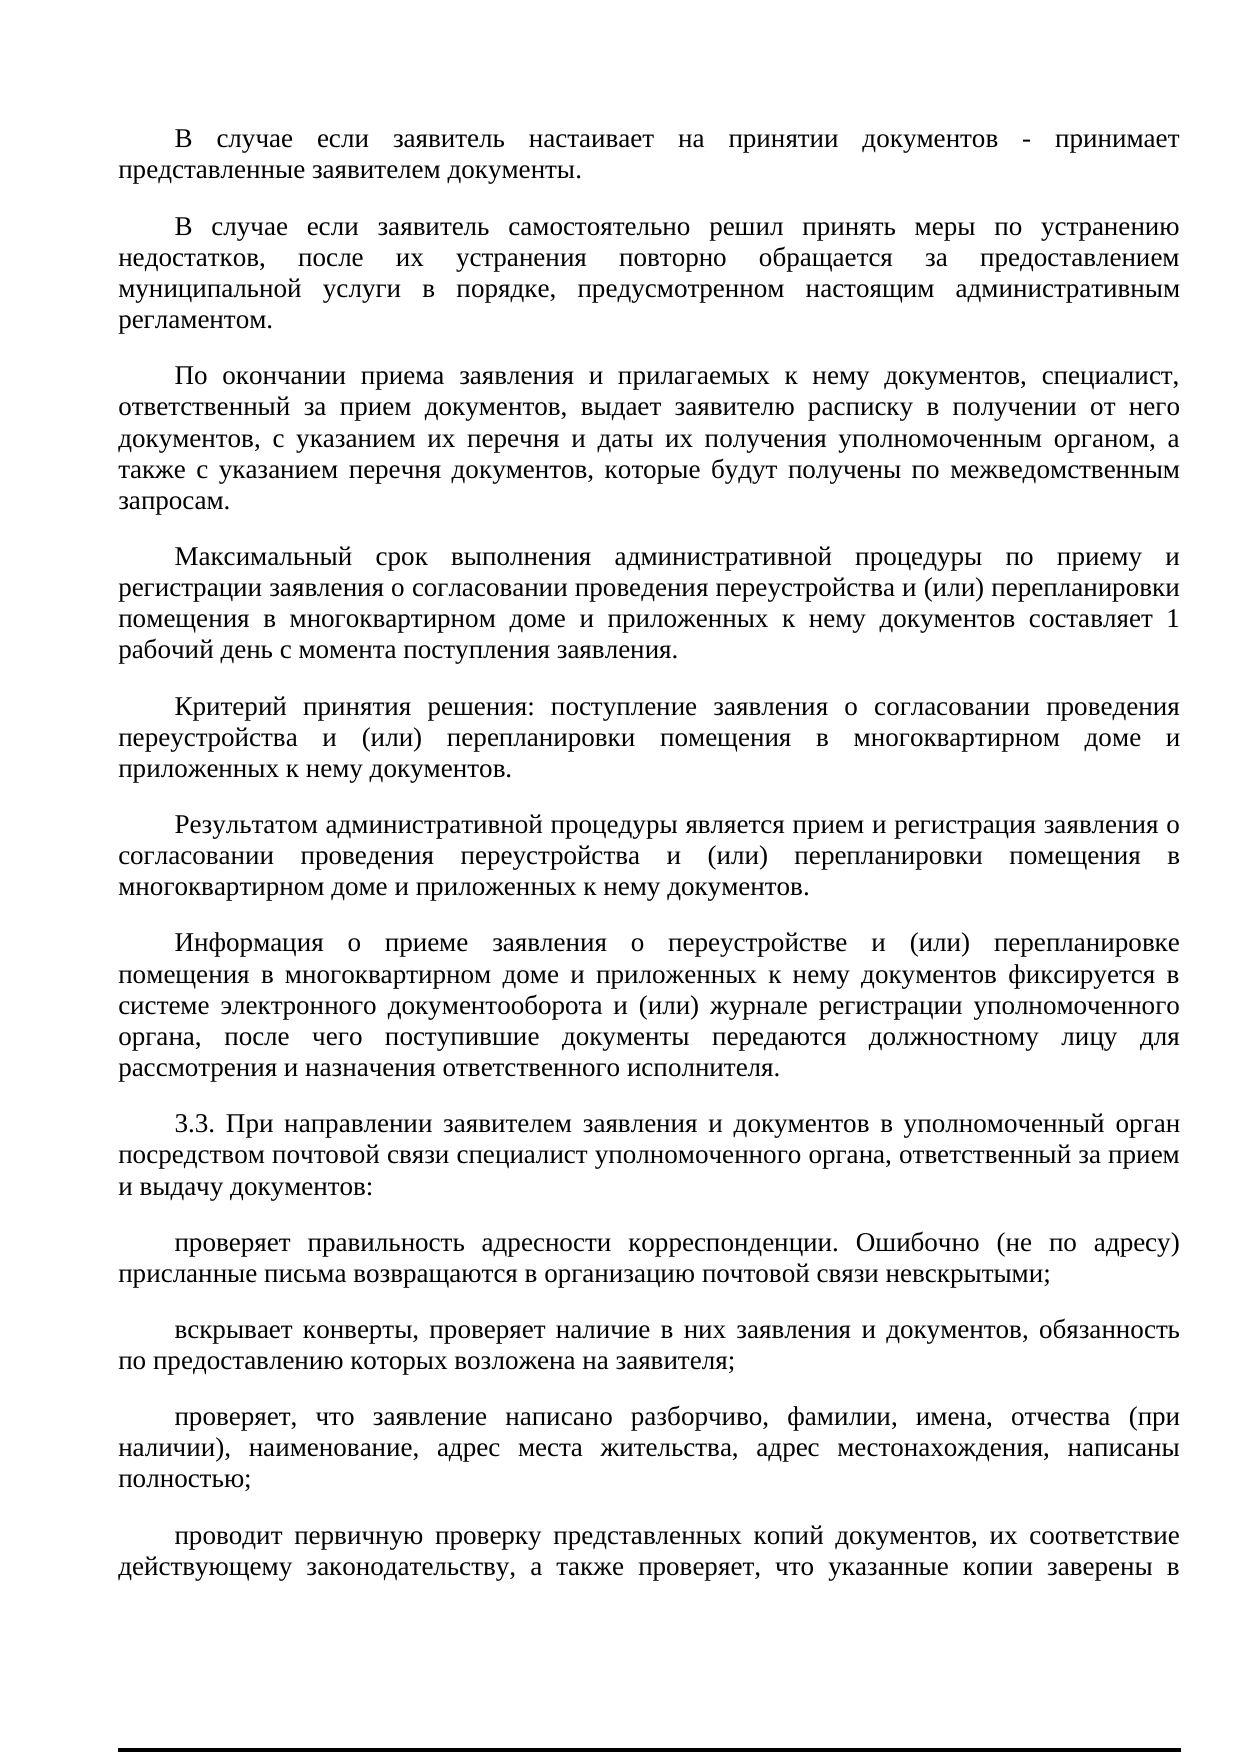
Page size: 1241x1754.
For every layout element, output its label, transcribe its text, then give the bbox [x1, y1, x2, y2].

text По окончании приема заявления и прилагаемых к нему документов, специалист, ответственный за прием документов, выдает заявителю расписку в получении от него документов, с указанием их перечня и даты их получения уполномоченным органом, а также с указанием перечня документов, которые будут получены по межведомственным запросам. [118, 359, 1181, 515]
text проверяет правильность адресности корреспонденции. Ошибочно (не по адресу) присланные письма возвращаются в организацию почтовой связи невскрытыми; [118, 1226, 1181, 1288]
text В случае если заявитель настаивает на принятии документов - принимает представленные заявителем документы. [118, 122, 1181, 185]
text Информация о приеме заявления о переустройстве и (или) перепланировке помещения в многоквартирном доме и приложенных к нему документов фиксируется в системе электронного документооборота и (или) журнале регистрации уполномоченного органа, после чего поступившие документы передаются должностному лицу для рассмотрения и назначения ответственного исполнителя. [118, 927, 1181, 1082]
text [118, 1519, 1181, 1581]
text Результатом административной процедуры является прием и регистрация заявления о согласовании проведения переустройства и (или) перепланировки помещения в многоквартирном доме и приложенных к нему документов. [118, 808, 1181, 902]
text 3.3. При направлении заявителем заявления и документов в уполномоченный орган посредством почтовой связи специалист уполномоченного органа, ответственный за прием и выдачу документов: [118, 1107, 1181, 1201]
text вскрывает конверты, проверяет наличие в них заявления и документов, обязанность по предоставлению которых возложена на заявителя; [118, 1313, 1181, 1375]
text Критерий принятия решения: поступление заявления о согласовании проведения переустройства и (или) перепланировки помещения в многоквартирном доме и приложенных к нему документов. [118, 690, 1181, 783]
text В случае если заявитель самостоятельно решил принять меры по устранению недостатков, после их устранения повторно обращается за предоставлением муниципальной услуги в порядке, предусмотренном настоящим административным регламентом. [118, 210, 1181, 334]
text Максимальный срок выполнения административной процедуры по приему и регистрации заявления о согласовании проведения переустройства и (или) перепланировки помещения в многоквартирном доме и приложенных к нему документов составляет 1 рабочий день с момента поступления заявления. [118, 540, 1181, 665]
text проверяет, что заявление написано разборчиво, фамилии, имена, отчества (при наличии), наименование, адрес места жительства, адрес местонахождения, написаны полностью; [118, 1400, 1181, 1494]
